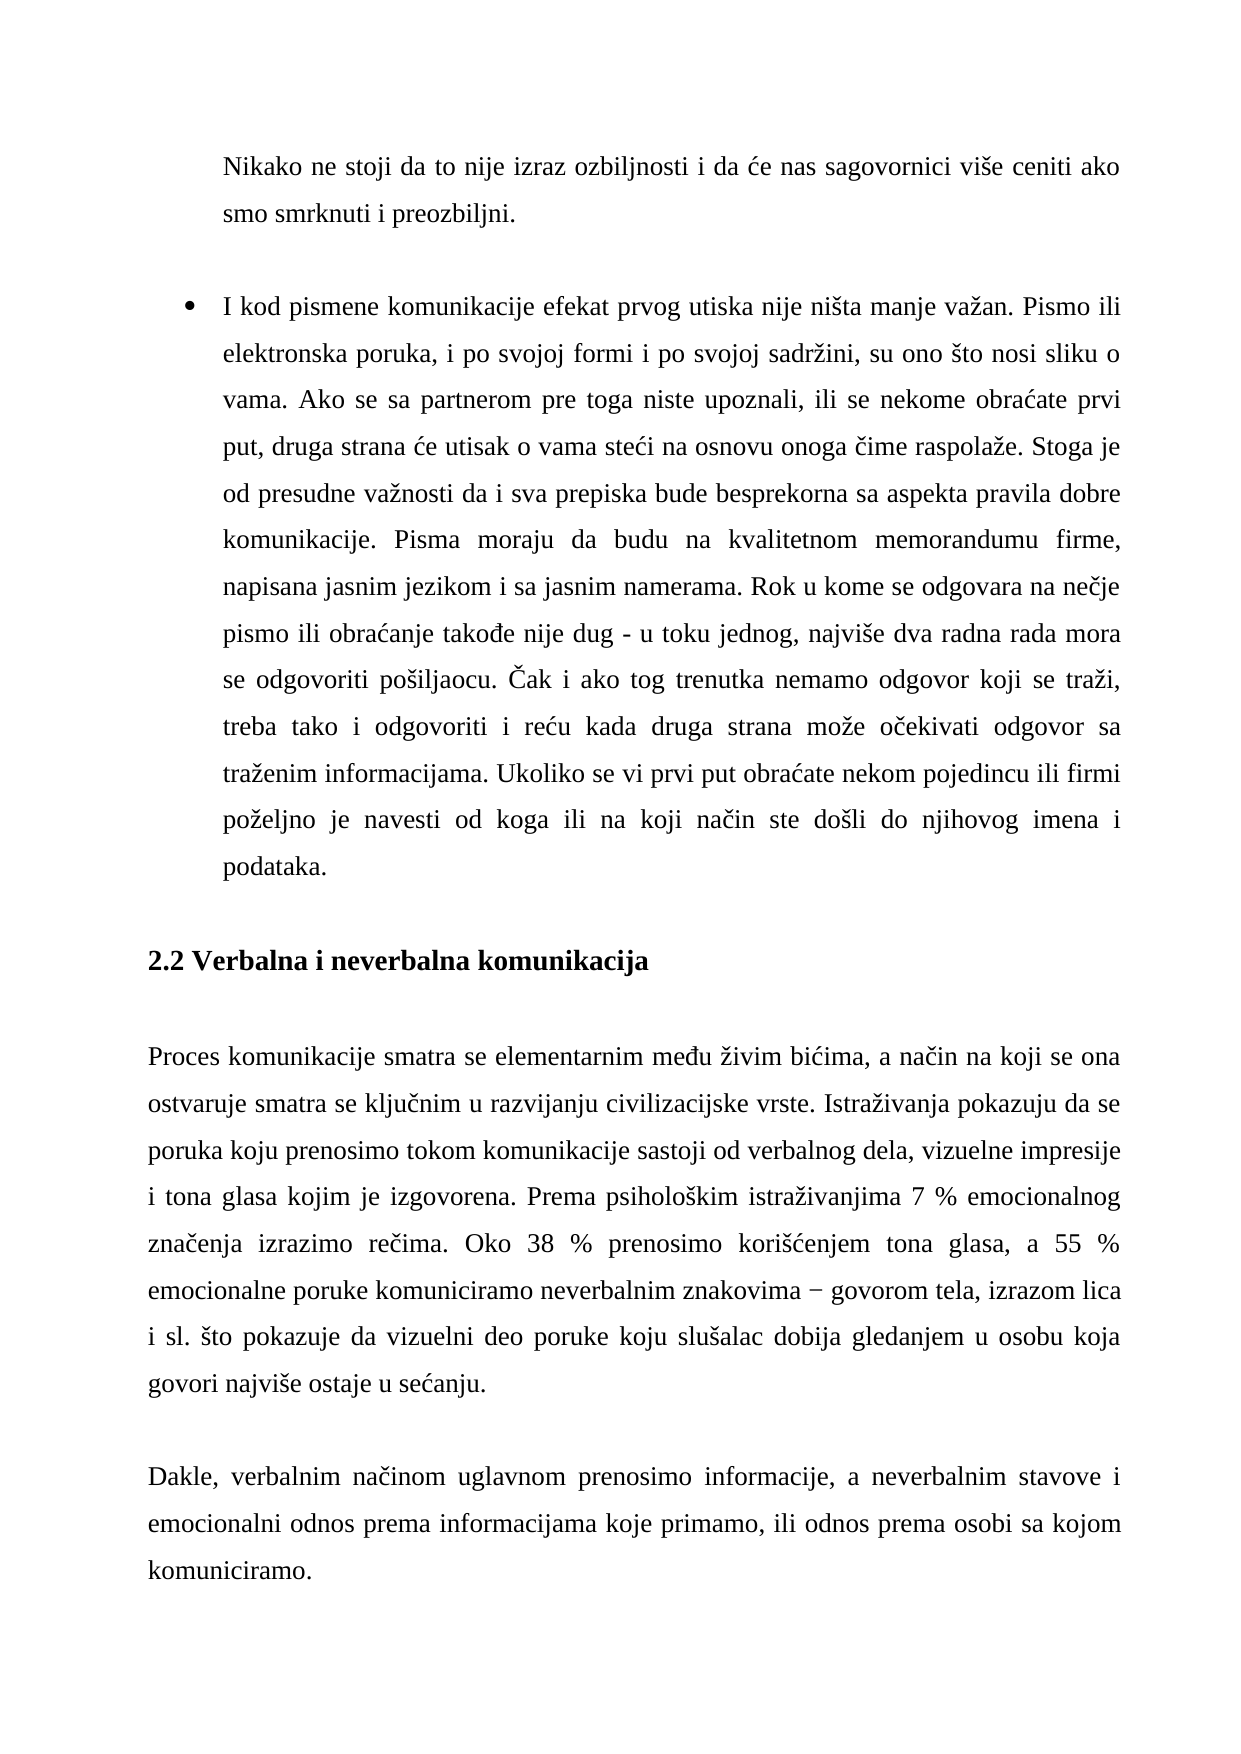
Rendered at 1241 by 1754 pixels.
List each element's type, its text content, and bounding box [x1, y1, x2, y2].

list I kod pismene komunikacije efekat prvog utiska nije ništa manje važan. Pismo ili elektronska poruka, i po svojoj formi i po svojoj sadržini, su ono što nosi sliku o vama. Ako se sa partnerom pre toga niste upoznali, ili se nekome obraćate prvi put, druga strana će utisak o vama steći na osnovu onoga čime raspolaže. Stoga je od presudne važnosti da i sva prepiska bude besprekorna sa aspekta pravila dobre komunikacije. Pisma moraju da budu na kvalitetnom memorandumu firme, napisana jasnim jezikom i sa jasnim namerama. Rok u kome se odgovara na nečje pismo ili obraćanje takođe nije dug - u toku jednog, najviše dva radna rada mora se odgovoriti pošiljaocu. Čak i ako tog trenutka nemamo odgovor koji se traži, treba tako i odgovoriti i reću kada druga strana može očekivati odgovor sa traženim informacijama. Ukoliko se vi prvi put obraćate nekom pojedincu ili firmi poželjno je navesti od koga ili na koji način ste došli do njihovog imena i podataka. [185, 290, 1122, 881]
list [185, 150, 1122, 228]
subtitle 2.2 Verbalna i neverbalna komunikacija [148, 943, 1122, 977]
text Proces komunikacije smatra se elementarnim među živim bićima, a način na koji se ona ostvaruje smatra se ključnim u razvijanju civilizacijske vrste. Istraživanja pokazuju da se poruka koju prenosimo tokom komunikacije sastoji od verbalnog dela, vizuelne impresije i tona glasa kojim je izgovorena. Prema psihološkim istraživanjima 7 % emocionalnog značenja izrazimo rečima. Oko 38 % prenosimo korišćenjem tona glasa, a 55 % emocionalne poruke komuniciramo neverbalnim znakovima − govorom tela, izrazom lica i sl. što pokazuje da vizuelni deo poruke koju slušalac dobija gledanjem u osobu koja govori najviše ostaje u sećanju. [148, 1040, 1122, 1398]
text Dakle, verbalnim načinom uglavnom prenosimo informacije, a neverbalnim stavove i emocionalni odnos prema informacijama koje primamo, ili odnos prema osobi sa kojom komuniciramo. [148, 1460, 1122, 1585]
